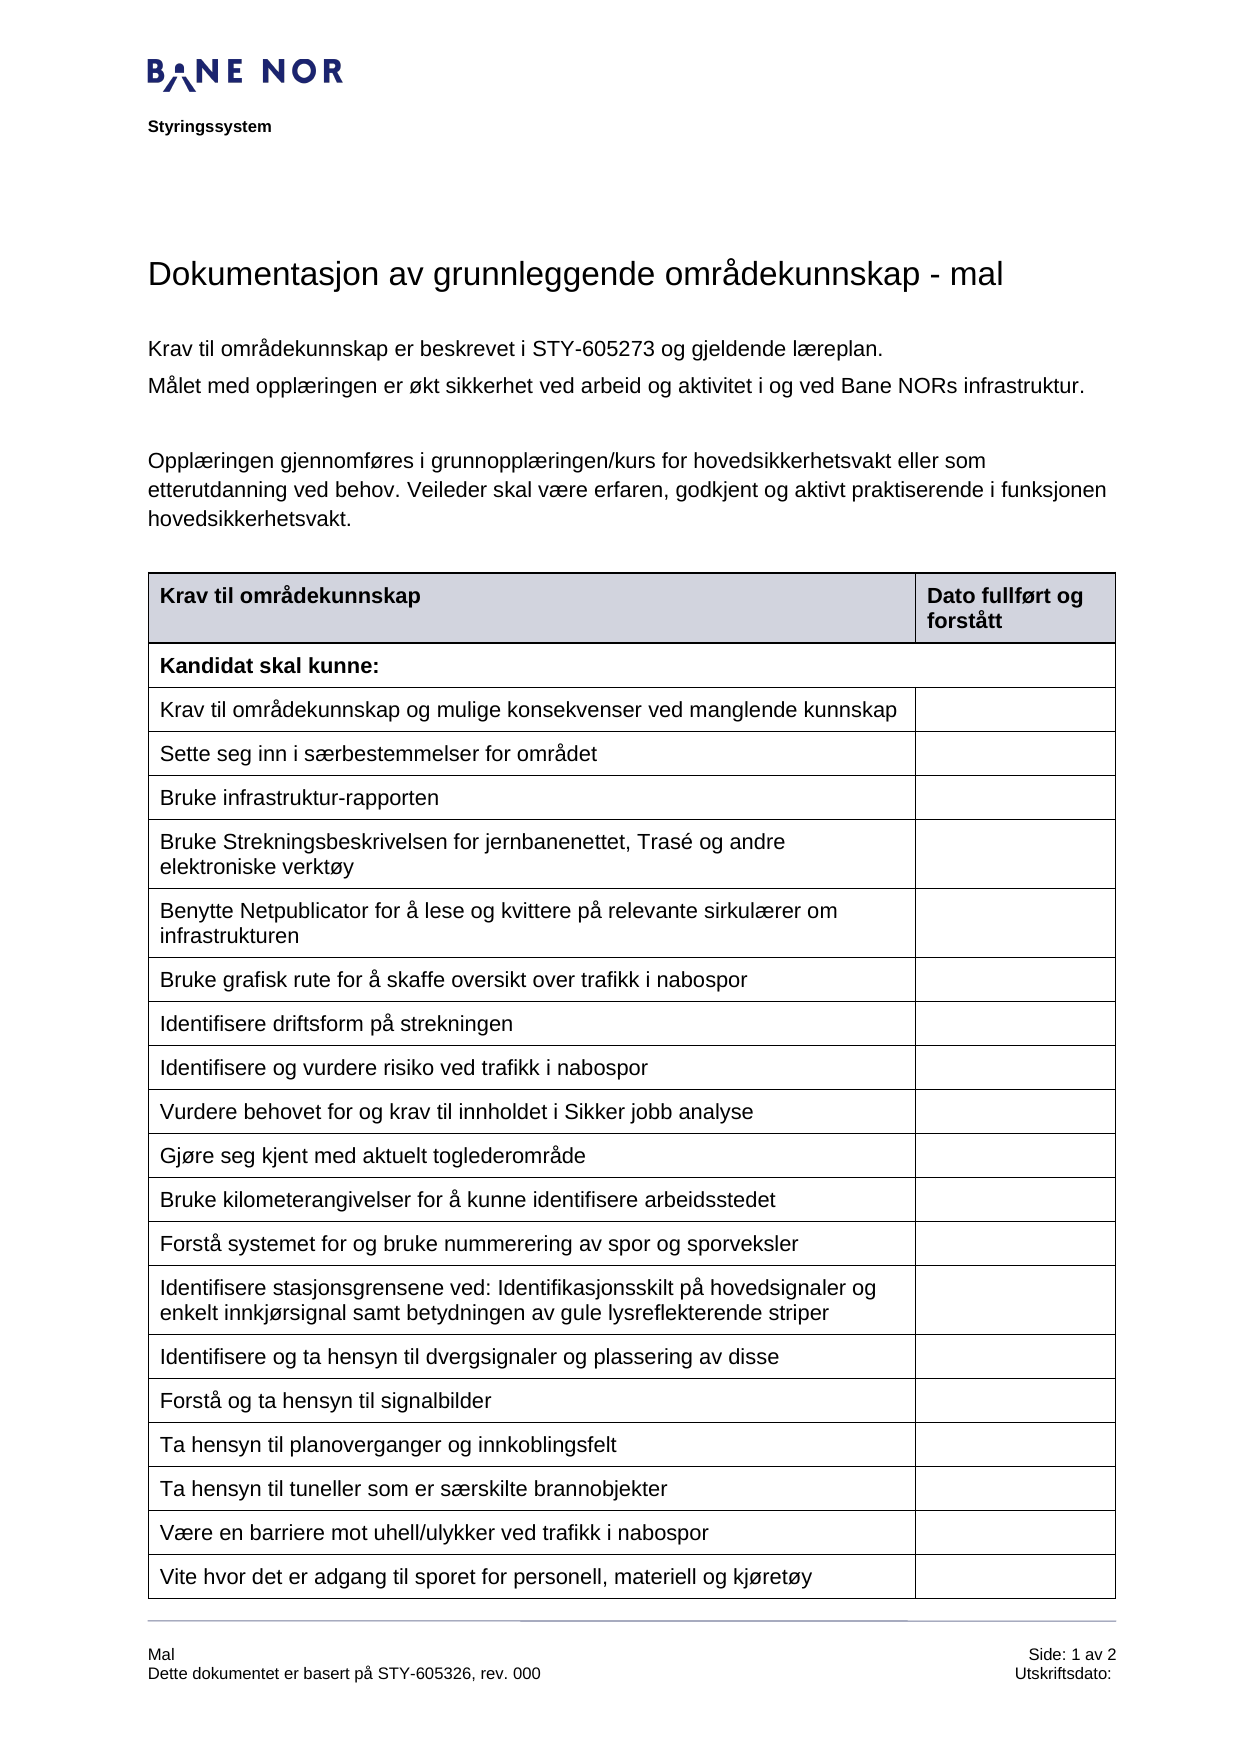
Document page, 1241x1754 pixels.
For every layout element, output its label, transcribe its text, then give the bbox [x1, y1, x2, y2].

table_cell [916, 1002, 1115, 1045]
table_cell [916, 1555, 1115, 1598]
table_cell Gjøre seg kjent med aktuelt toglederområde [149, 1134, 915, 1177]
text Opplæringen gjennomføres i grunnopplæringen/kurs for hovedsikkerhetsvakt eller som etterutdanning ved behov. Veileder skal være erfaren, godkjent og aktivt praktiserende i funksjonen hovedsikkerhetsvakt. [148, 447, 1116, 531]
table_cell Vite hvor det er adgang til sporet for personell, materiell og kjøretøy [149, 1555, 915, 1598]
table_cell Identifisere driftsform på strekningen [149, 1002, 915, 1045]
table_cell Benytte Netpublicator for å lese og kvittere på relevante sirkulærer om infrastrukturen [149, 889, 915, 957]
table_cell [916, 732, 1115, 775]
picture [147, 59, 343, 92]
table_header Krav til områdekunnskap [149, 574, 915, 642]
table_cell Bruke grafisk rute for å skaffe oversikt over trafikk i nabospor [149, 958, 915, 1001]
table_cell Identifisere stasjonsgrensene ved: Identifikasjonsskilt på hovedsignaler og enkelt innkjørsignal samt betydningen av gule lysreflekterende striper [149, 1266, 915, 1334]
table_cell [916, 820, 1115, 888]
table_cell Sette seg inn i særbestemmelser for området [149, 732, 915, 775]
table_cell Være en barriere mot uhell/ulykker ved trafikk i nabospor [149, 1511, 915, 1554]
table_cell Kandidat skal kunne: [149, 644, 1115, 687]
table_cell Bruke infrastruktur-rapporten [149, 776, 915, 819]
table_cell [916, 1178, 1115, 1221]
table_header Dato fullført og forstått [916, 574, 1115, 642]
table_cell [916, 958, 1115, 1001]
table_cell [916, 1134, 1115, 1177]
table_cell [916, 1090, 1115, 1133]
table_cell [916, 1511, 1115, 1554]
text Krav til områdekunnskap er beskrevet i STY-605273 og gjeldende læreplan. [148, 336, 1116, 361]
table_cell [916, 1335, 1115, 1378]
table_cell [916, 1467, 1115, 1510]
table_cell Vurdere behovet for og krav til innholdet i Sikker jobb analyse [149, 1090, 915, 1133]
table_cell Ta hensyn til planoverganger og innkoblingsfelt [149, 1423, 915, 1466]
table_cell [916, 1222, 1115, 1265]
table_cell [916, 1046, 1115, 1089]
table_cell Forstå systemet for og bruke nummerering av spor og sporveksler [149, 1222, 915, 1265]
table_cell Forstå og ta hensyn til signalbilder [149, 1379, 915, 1422]
table_cell Bruke kilometerangivelser for å kunne identifisere arbeidsstedet [149, 1178, 915, 1221]
table_cell [916, 776, 1115, 819]
text Målet med opplæringen er økt sikkerhet ved arbeid og aktivitet i og ved Bane NORs infrastruktur. [148, 373, 1116, 398]
table_cell [916, 688, 1115, 731]
table_cell Ta hensyn til tuneller som er særskilte brannobjekter [149, 1467, 915, 1510]
table_cell Krav til områdekunnskap og mulige konsekvenser ved manglende kunnskap [149, 688, 915, 731]
table_cell Bruke Strekningsbeskrivelsen for jernbanenettet, Trasé og andre elektroniske verktøy [149, 820, 915, 888]
table_cell [916, 1423, 1115, 1466]
table_cell [916, 889, 1115, 957]
table_cell Identifisere og ta hensyn til dvergsignaler og plassering av disse [149, 1335, 915, 1378]
table_cell [916, 1266, 1115, 1334]
table_cell [916, 1379, 1115, 1422]
table_cell Identifisere og vurdere risiko ved trafikk i nabospor [149, 1046, 915, 1089]
